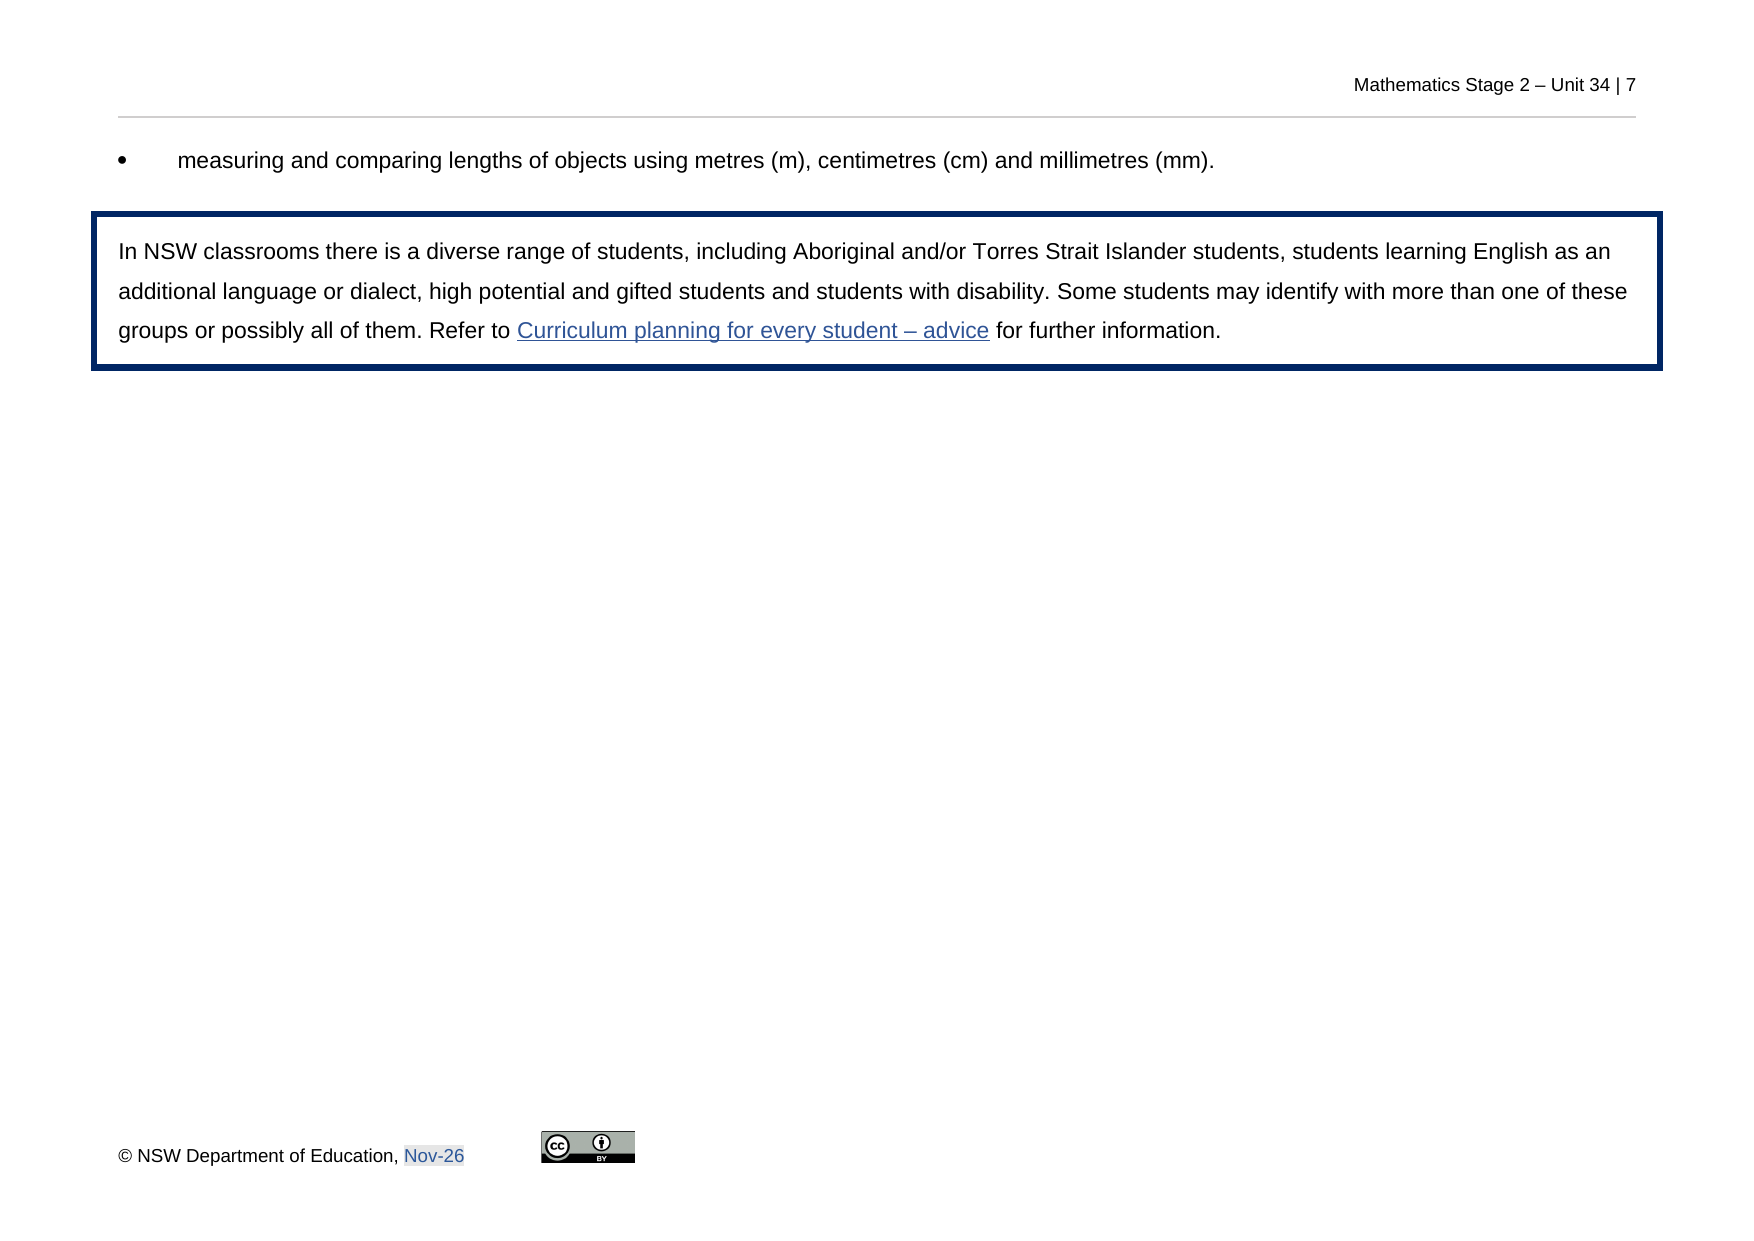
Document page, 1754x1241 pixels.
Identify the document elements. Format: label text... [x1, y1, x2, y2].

picture [541, 1131, 635, 1163]
text In NSW classrooms there is a diverse range of students, including Aboriginal and/or Torres Strait Islander students, students learning English as an additional language or dialect, high potential and gifted students and students with disability. Some students may identify with more than one of these groups or possibly all of them. Refer to Curriculum planning for every student – advice for further information. [97, 217, 1657, 364]
list measuring and comparing lengths of objects using metres (m), centimetres (cm) and millimetres (mm). [118, 147, 1636, 173]
